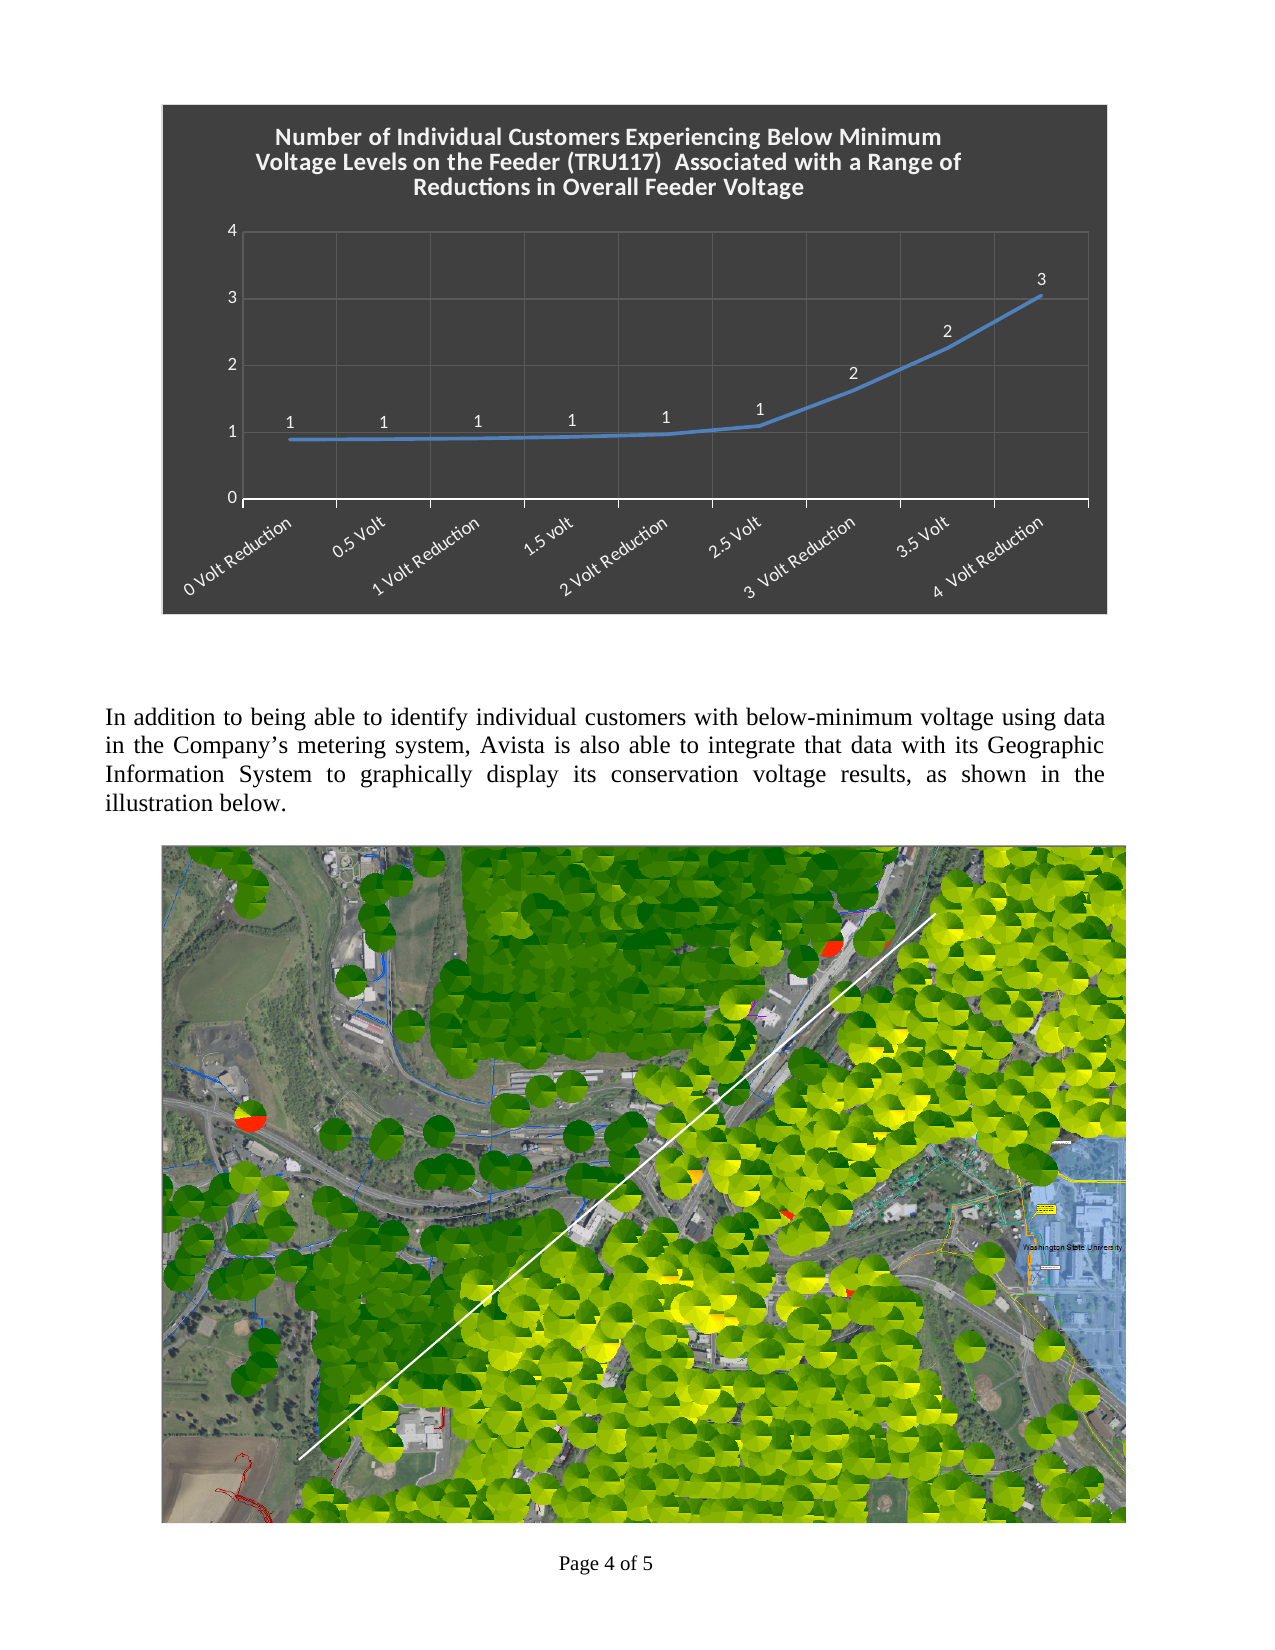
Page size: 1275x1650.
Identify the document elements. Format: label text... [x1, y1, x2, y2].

picture [161, 845, 1127, 1524]
text In addition to being able to identify individual customers with below-minimum voltage using data in the Company’s metering system, Avista is also able to integrate that data with its Geographic Information System to graphically display its conservation voltage results, as shown in the illustration below. [105, 702, 1106, 817]
